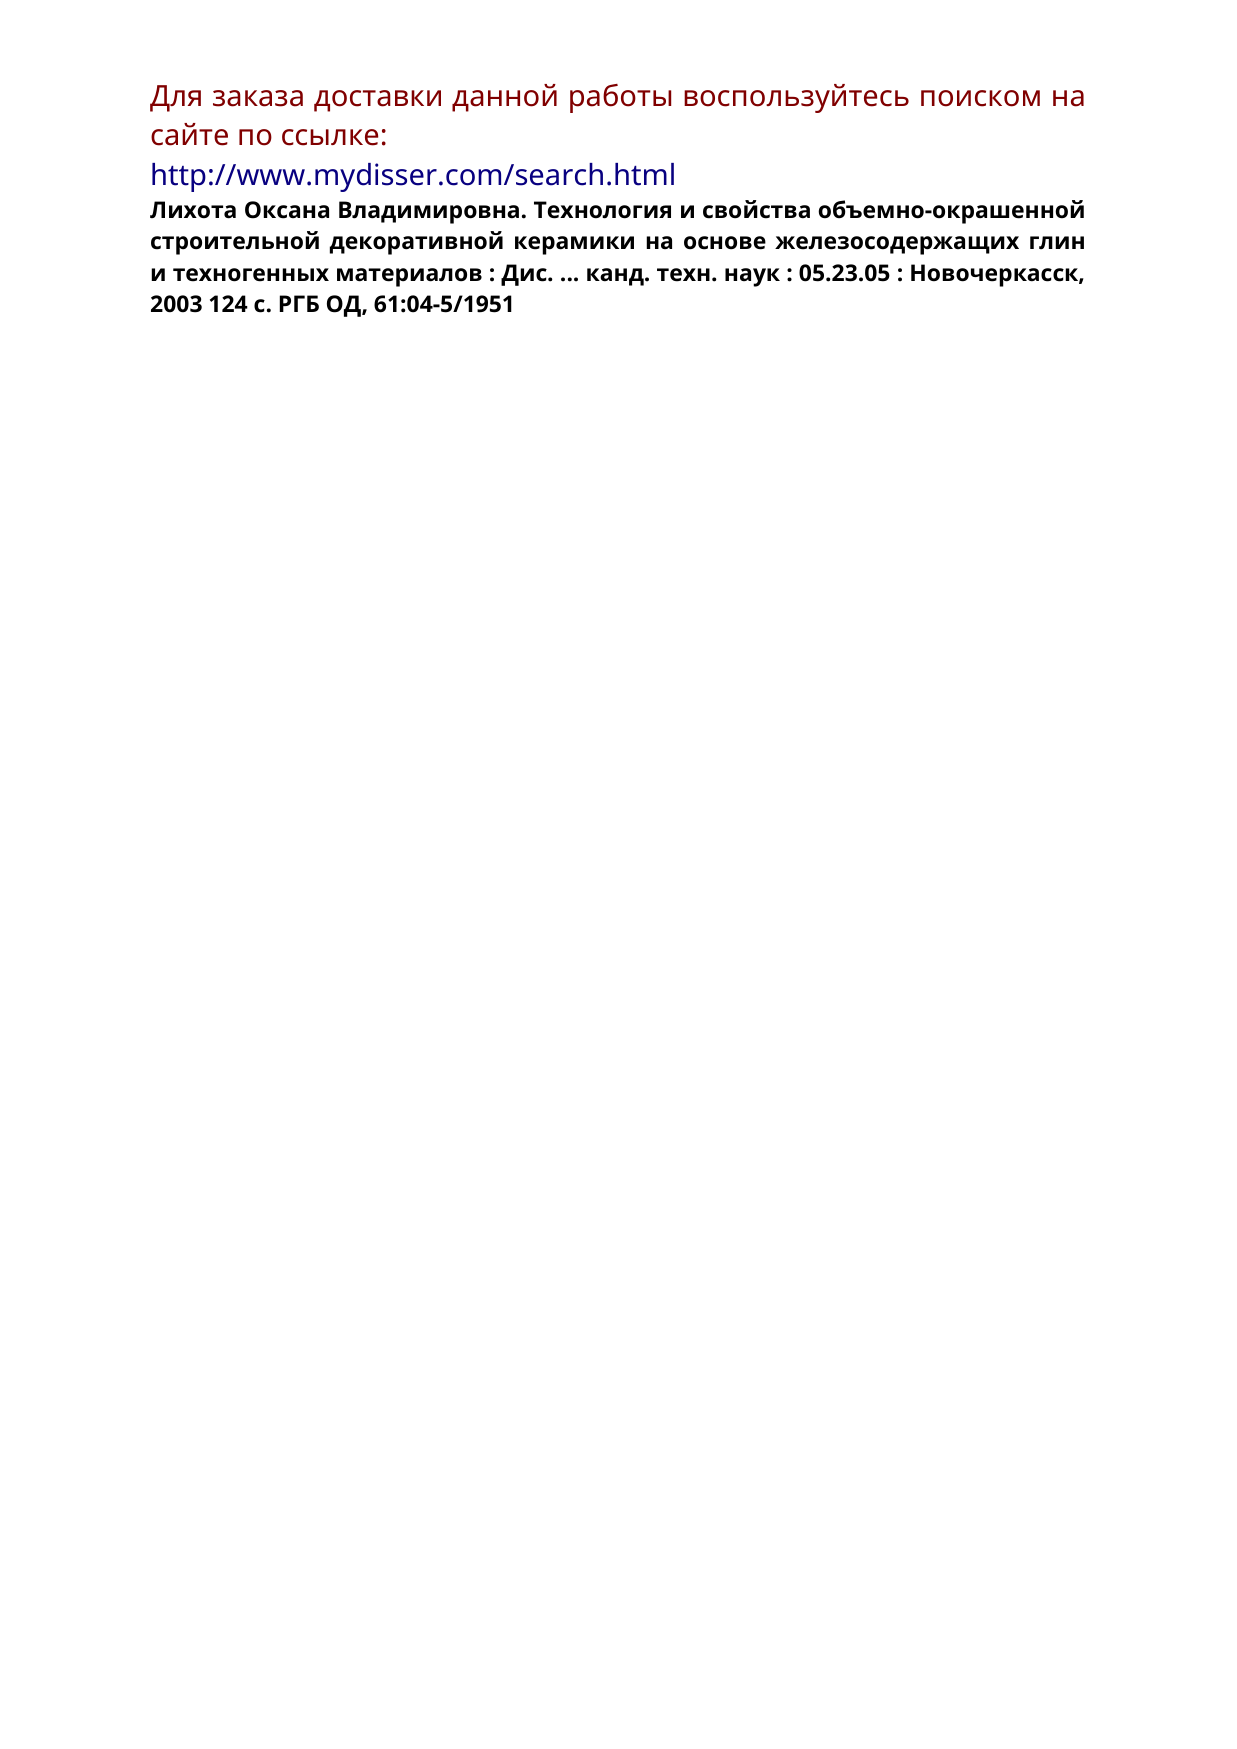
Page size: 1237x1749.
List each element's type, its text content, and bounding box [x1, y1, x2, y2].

text Лихота Оксана Владимировна. Технология и свойства объемно-окрашенной строительной декоративной керамики на основе железосодержащих глин и техногенных материалов : Дис. ... канд. техн. наук : 05.23.05 : Новочеркасск, 2003 124 c. РГБ ОД, 61:04-5/1951 [150, 194, 1086, 319]
